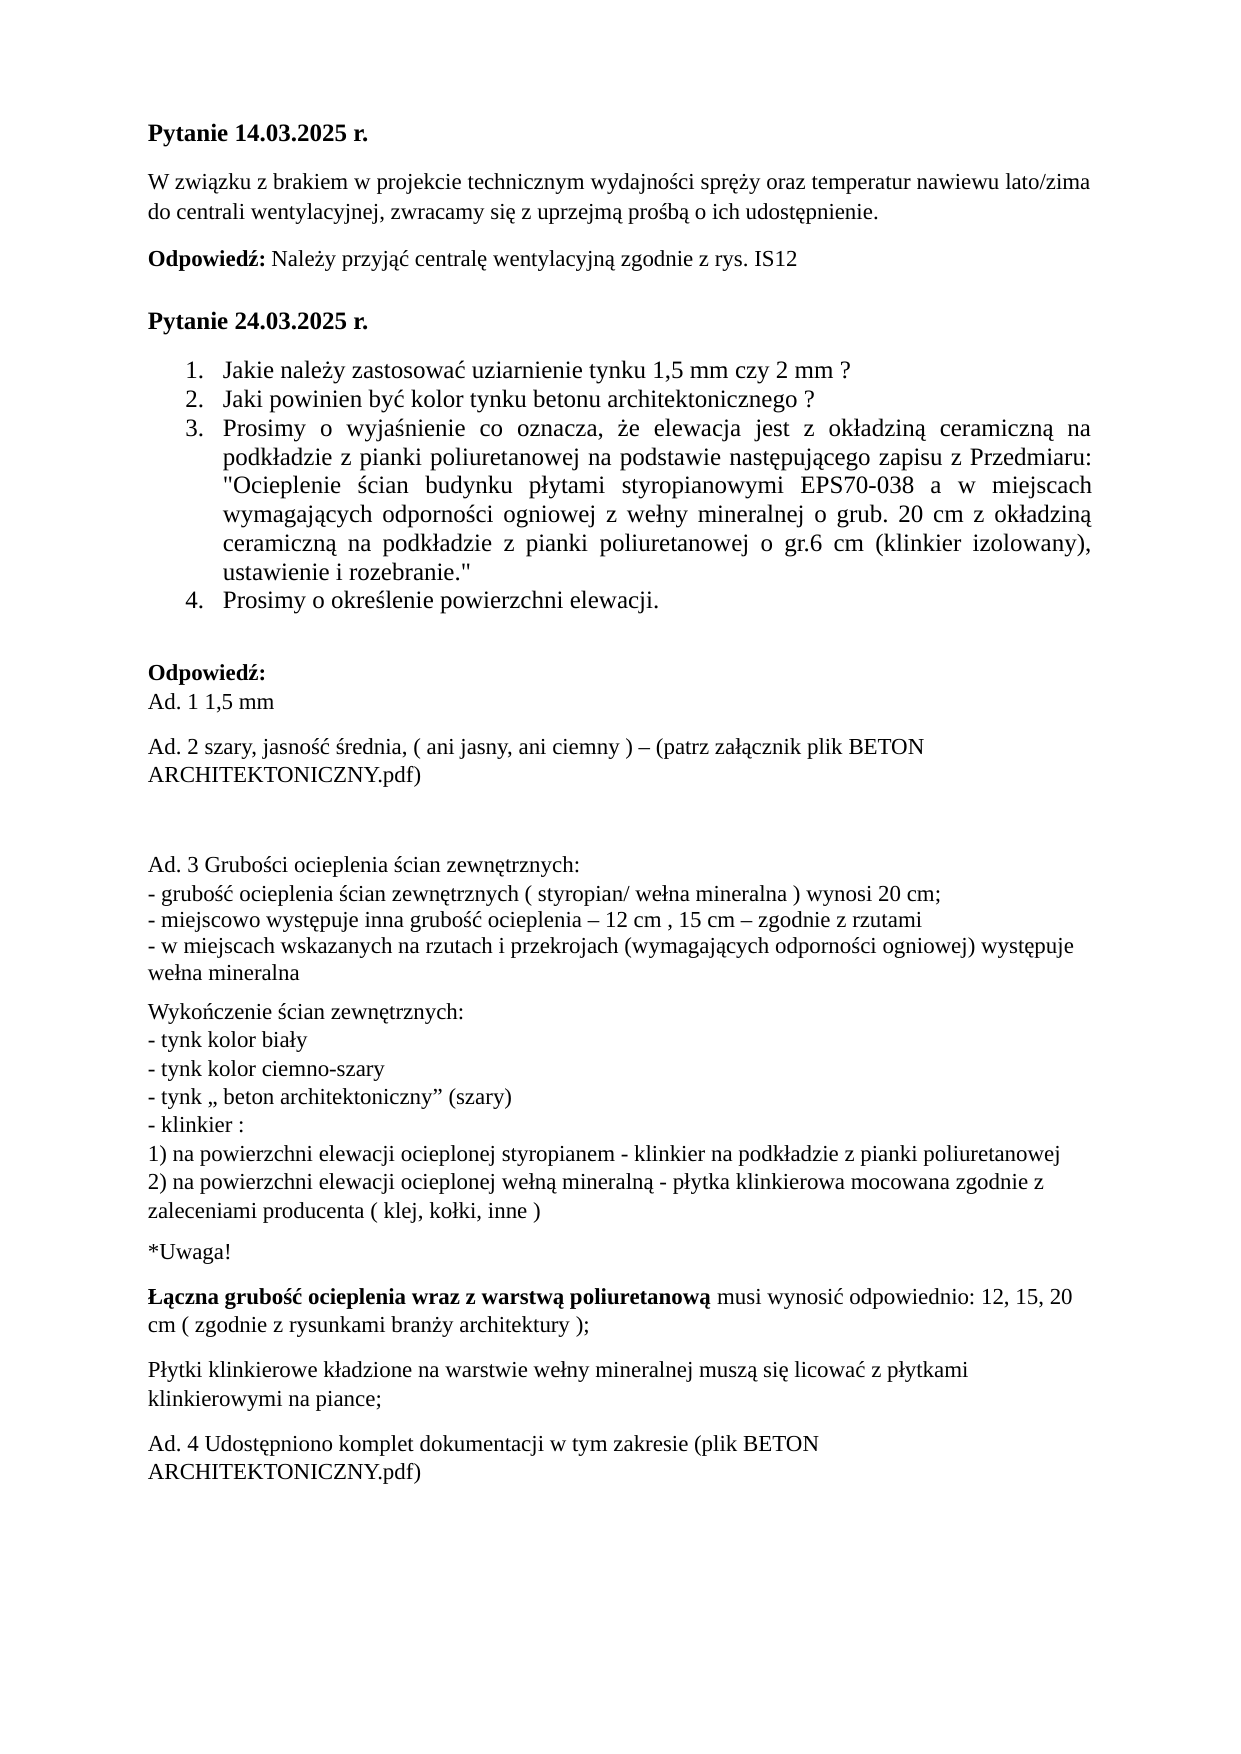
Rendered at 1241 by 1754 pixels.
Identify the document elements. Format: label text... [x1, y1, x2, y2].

text 1) na powierzchni elewacji ocieplonej styropianem - klinkier na podkładzie z pianki poliuretanowej [148, 1140, 1093, 1166]
list Prosimy o określenie powierzchni elewacji. [185, 585, 1093, 614]
text Płytki klinkierowe kładzione na warstwie wełny mineralnej muszą się licować z płytkami klinkierowymi na piance; [148, 1356, 1093, 1411]
text Pytanie 14.03.2025 r. [148, 118, 1093, 147]
list Prosimy o wyjaśnienie co oznacza, że elewacja jest z okładziną ceramiczną na podkładzie z pianki poliuretanowej na podstawie następującego zapisu z Przedmiaru: "Ocieplenie ścian budynku płytami styropianowymi EPS70-038 a w miejscach wymagających odporności ogniowej z wełny mineralnej o grub. 20 cm z okładziną ceramiczną na podkładzie z pianki poliuretanowej o gr.6 cm (klinkier izolowany), ustawienie i rozebranie." [185, 413, 1093, 585]
text - klinkier : [148, 1112, 1093, 1138]
text - tynk „ beton architektoniczny” (szary) [148, 1083, 1093, 1109]
text Ad. 2 szary, jasność średnia, ( ani jasny, ani ciemny ) – (patrz załącznik plik BETON ARCHITEKTONICZNY.pdf) [148, 733, 1093, 788]
text - grubość ocieplenia ścian zewnętrznych ( styropian/ wełna mineralna ) wynosi 20 cm; [148, 880, 1093, 906]
list Jaki powinien być kolor tynku betonu architektonicznego ? [185, 384, 1093, 413]
text Łączna grubość ocieplenia wraz z warstwą poliuretanową musi wynosić odpowiednio: 12, 15, 20 cm ( zgodnie z rysunkami branży architektury ); [148, 1283, 1093, 1338]
text - tynk kolor ciemno-szary [148, 1055, 1093, 1081]
text - w miejscach wskazanych na rzutach i przekrojach (wymagających odporności ogniowej) występuje wełna mineralna [148, 933, 1093, 985]
list Jakie należy zastosować uziarnienie tynku 1,5 mm czy 2 mm ? [185, 355, 1093, 384]
text - tynk kolor biały [148, 1026, 1093, 1053]
text Ad. 4 Udostępniono komplet dokumentacji w tym zakresie (plik BETON ARCHITEKTONICZNY.pdf) [148, 1430, 1093, 1485]
text - miejscowo występuje inna grubość ocieplenia – 12 cm , 15 cm – zgodnie z rzutami [148, 906, 1093, 933]
text *Uwaga! [148, 1238, 1093, 1264]
text Odpowiedź: [148, 659, 1093, 686]
text Ad. 1 1,5 mm [148, 688, 1093, 714]
text Ad. 3 Grubości ocieplenia ścian zewnętrznych: [148, 851, 1093, 878]
text Odpowiedź: Należy przyjąć centralę wentylacyjną zgodnie z rys. IS12 [148, 245, 1093, 271]
text Pytanie 24.03.2025 r. [148, 306, 1093, 334]
text W związku z brakiem w projekcie technicznym wydajności spręży oraz temperatur nawiewu lato/zima do centrali wentylacyjnej, zwracamy się z uprzejmą prośbą o ich udostępnienie. [148, 168, 1093, 224]
text 2) na powierzchni elewacji ocieplonej wełną mineralną - płytka klinkierowa mocowana zgodnie z zaleceniami producenta ( klej, kołki, inne ) [148, 1168, 1093, 1223]
text Wykończenie ścian zewnętrznych: [148, 998, 1093, 1024]
